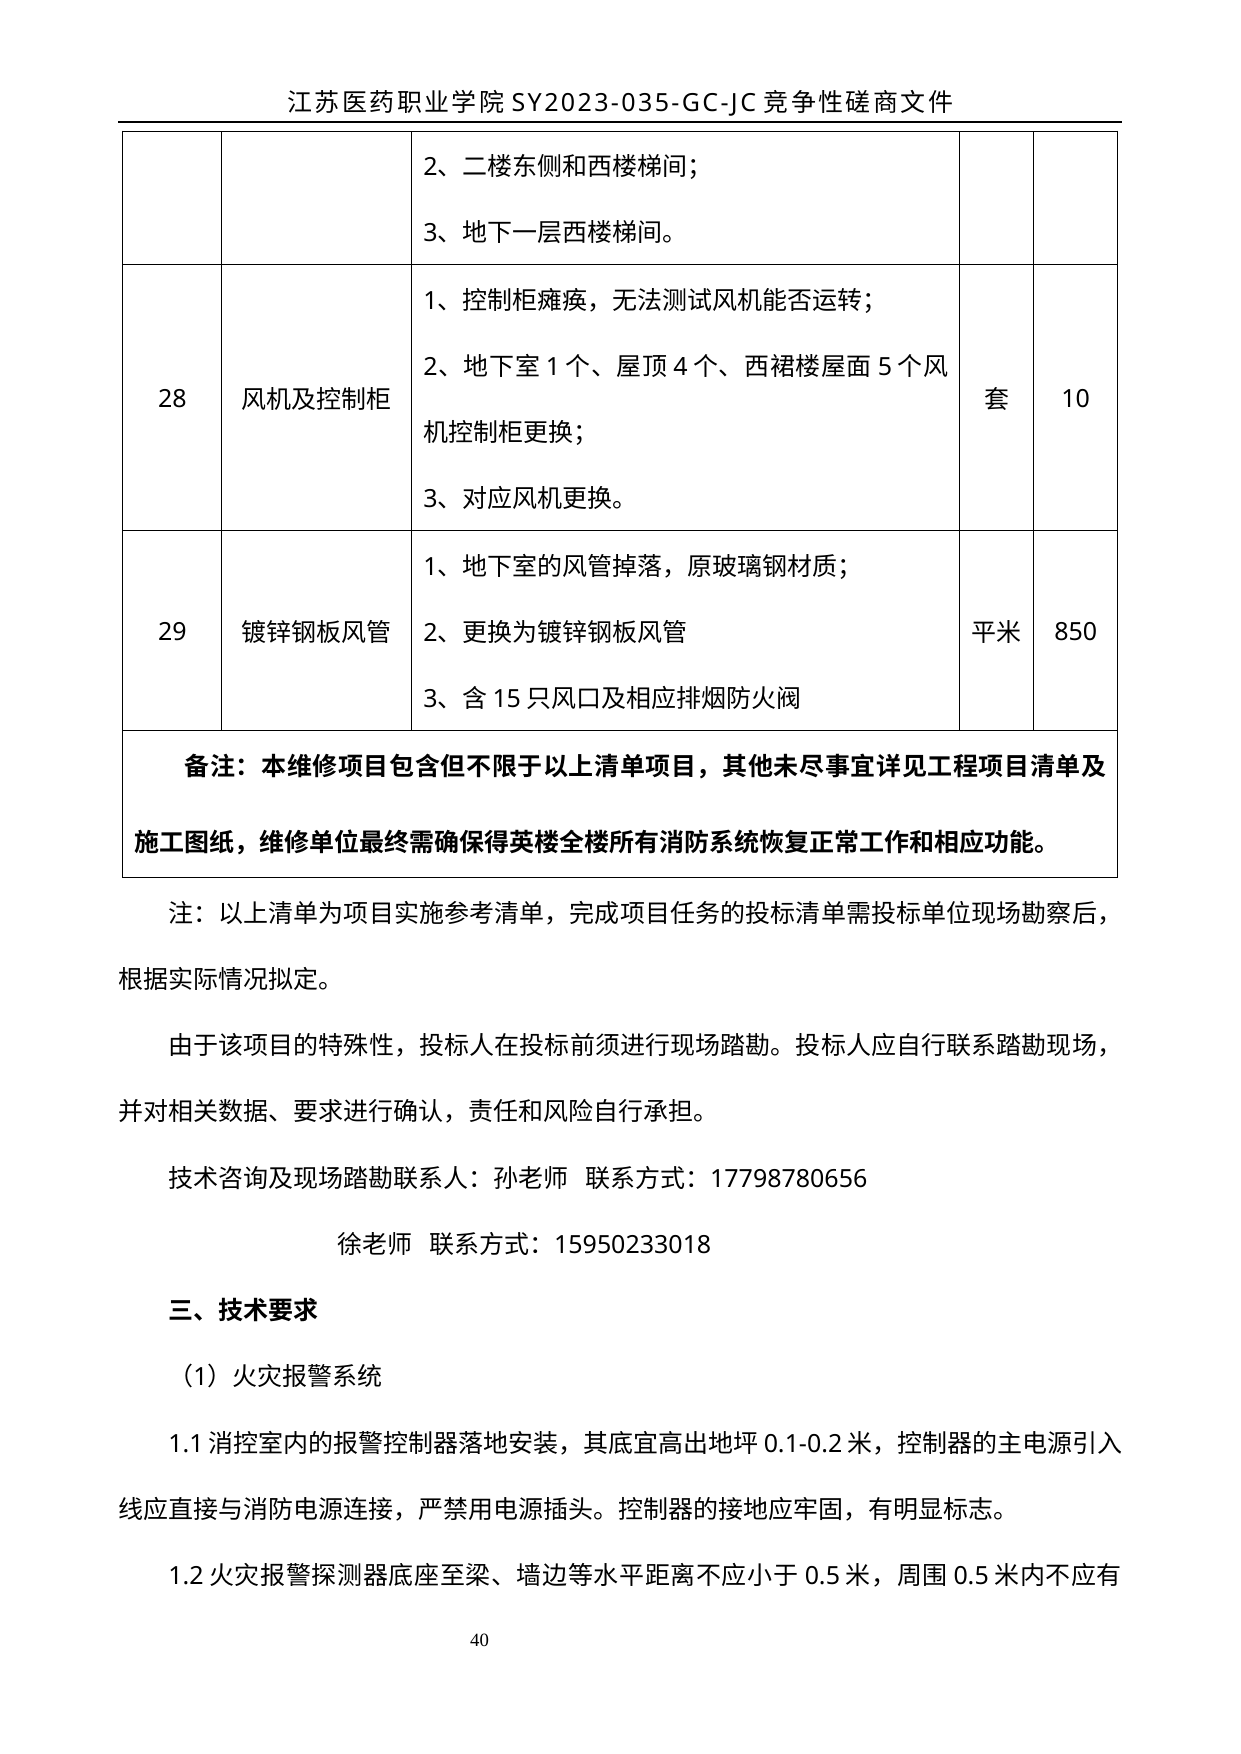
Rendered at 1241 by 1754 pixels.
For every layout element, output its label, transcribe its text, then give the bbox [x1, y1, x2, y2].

table_cell 3 [1034, 132, 1117, 264]
table_cell 套 [960, 265, 1033, 530]
table_cell 27 [123, 132, 221, 264]
table_cell 1、控制柜瘫痪，无法测试风机能否运转； 2、地下室1个、屋顶4个、西裙楼屋面5个风机控制柜更换； 3、对应风机更换。 [412, 265, 959, 530]
text （1）火灾报警系统 [118, 1342, 1122, 1408]
table_cell 29 [123, 531, 221, 730]
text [118, 1541, 1122, 1607]
table_cell 1、地下室的风管掉落，原玻璃钢材质； 2、更换为镀锌钢板风管 3、含15只风口及相应排烟防火阀 [412, 531, 959, 730]
table_cell 10 [1034, 265, 1117, 530]
text 三、技术要求 [118, 1276, 1122, 1342]
table_cell 850 [1034, 531, 1117, 730]
table_cell 28 [123, 265, 221, 530]
table_cell 平米 [960, 531, 1033, 730]
text 徐老师 联系方式：15950233018 [118, 1209, 1122, 1276]
table_cell 镀锌钢板风管 [222, 531, 411, 730]
text 注：以上清单为项目实施参考清单，完成项目任务的投标清单需投标单位现场勘察后，根据实际情况拟定。 [118, 878, 1122, 1011]
table_cell 只 [960, 132, 1033, 264]
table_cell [412, 132, 959, 264]
table_cell 风阀 [222, 132, 411, 264]
text 技术咨询及现场踏勘联系人：孙老师 联系方式：17798780656 [118, 1143, 1122, 1209]
table_cell 风机及控制柜 [222, 265, 411, 530]
table_cell 备注：本维修项目包含但不限于以上清单项目，其他未尽事宜详见工程项目清单及施工图纸，维修单位最终需确保得英楼全楼所有消防系统恢复正常工作和相应功能。 [123, 731, 1117, 877]
text 由于该项目的特殊性，投标人在投标前须进行现场踏勘。投标人应自行联系踏勘现场，并对相关数据、要求进行确认，责任和风险自行承担。 [118, 1011, 1122, 1143]
text 1.1消控室内的报警控制器落地安装，其底宜高出地坪0.1-0.2米，控制器的主电源引入线应直接与消防电源连接，严禁用电源插头。控制器的接地应牢固，有明显标志。 [118, 1408, 1122, 1541]
